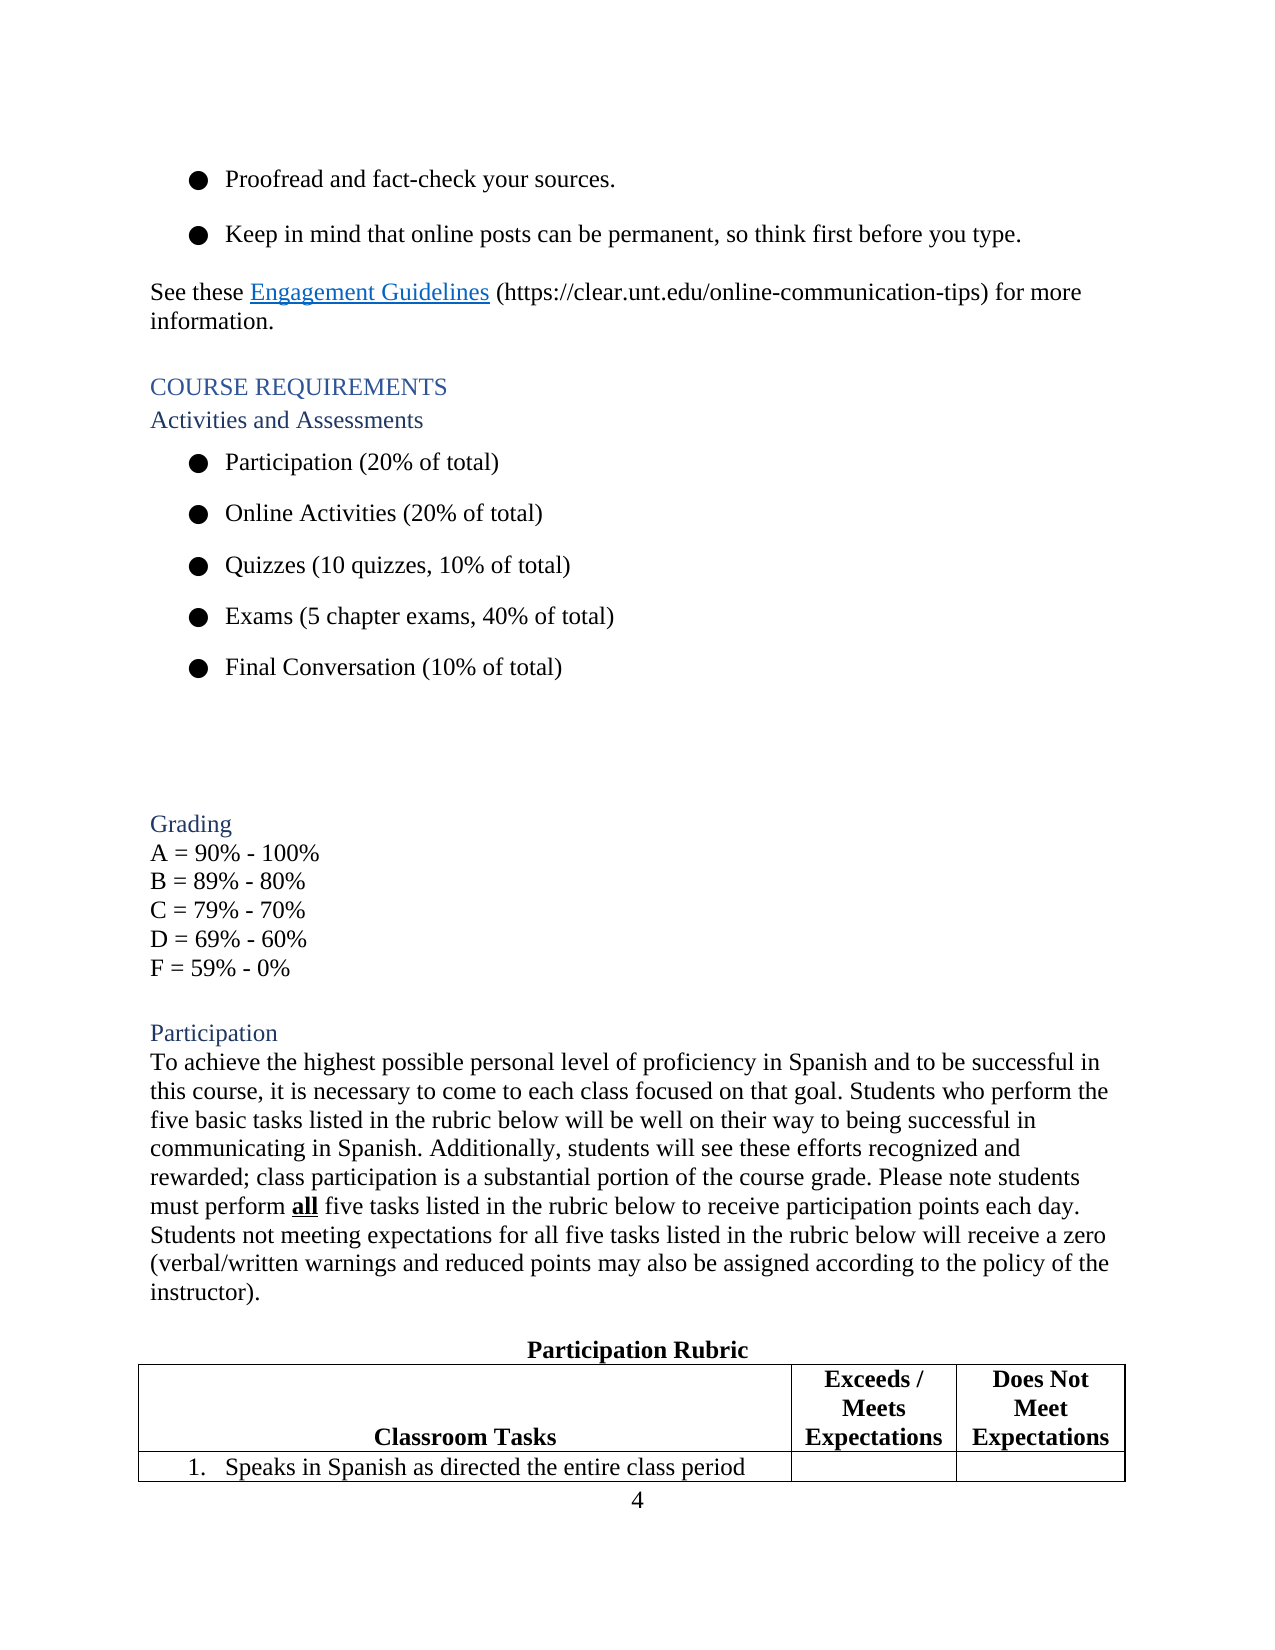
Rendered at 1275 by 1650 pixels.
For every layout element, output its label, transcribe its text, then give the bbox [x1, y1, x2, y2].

text F = 59% - 0% [150, 953, 1125, 981]
text See these Engagement Guidelines (https://clear.unt.edu/online-communication-tips) for more information. [150, 277, 1125, 335]
text C = 79% - 70% [150, 895, 1125, 924]
list Exams (5 chapter exams, 40% of total) [187, 587, 1125, 638]
table_header Does Not Meet Expectations [957, 1365, 1124, 1451]
subtitle Grading [150, 809, 1125, 838]
text B = 89% - 80% [150, 866, 1125, 895]
text Participation Rubric [150, 1335, 1125, 1363]
text To achieve the highest possible personal level of proficiency in Spanish and to be successful in this course, it is necessary to come to each class focused on that goal. Students who perform the five basic tasks listed in the rubric below will be well on their way to being successful in communicating in Spanish. Additionally, students will see these efforts recognized and rewarded; class participation is a substantial portion of the course grade. Please note students must perform all five tasks listed in the rubric below to receive participation points each day. Students not meeting expectations for all five tasks listed in the rubric below will receive a zero (verbal/written warnings and reduced points may also be assigned according to the policy of the instructor). [150, 1047, 1125, 1306]
table_cell [792, 1452, 956, 1481]
list Proofread and fact-check your sources. [225, 150, 1125, 201]
list Online Activities (20% of total) [187, 485, 1125, 536]
subtitle COURSE REQUIREMENTS [150, 372, 1125, 401]
text D = 69% - 60% [150, 924, 1125, 953]
table_cell Speaks in Spanish as directed the entire class period [139, 1452, 791, 1481]
list Quizzes (10 quizzes, 10% of total) [187, 536, 1125, 587]
list Participation (20% of total) [187, 433, 1125, 485]
table_header Classroom Tasks [139, 1365, 791, 1451]
list Final Conversation (10% of total) [187, 638, 1125, 690]
text A = 90% - 100% [150, 838, 1125, 866]
table_header Exceeds / Meets Expectations [792, 1365, 956, 1451]
subtitle Participation [150, 1018, 1125, 1047]
list Keep in mind that online posts can be permanent, so think first before you type. [225, 205, 1125, 257]
subtitle Activities and Assessments [150, 405, 1125, 433]
table_cell [957, 1452, 1124, 1481]
